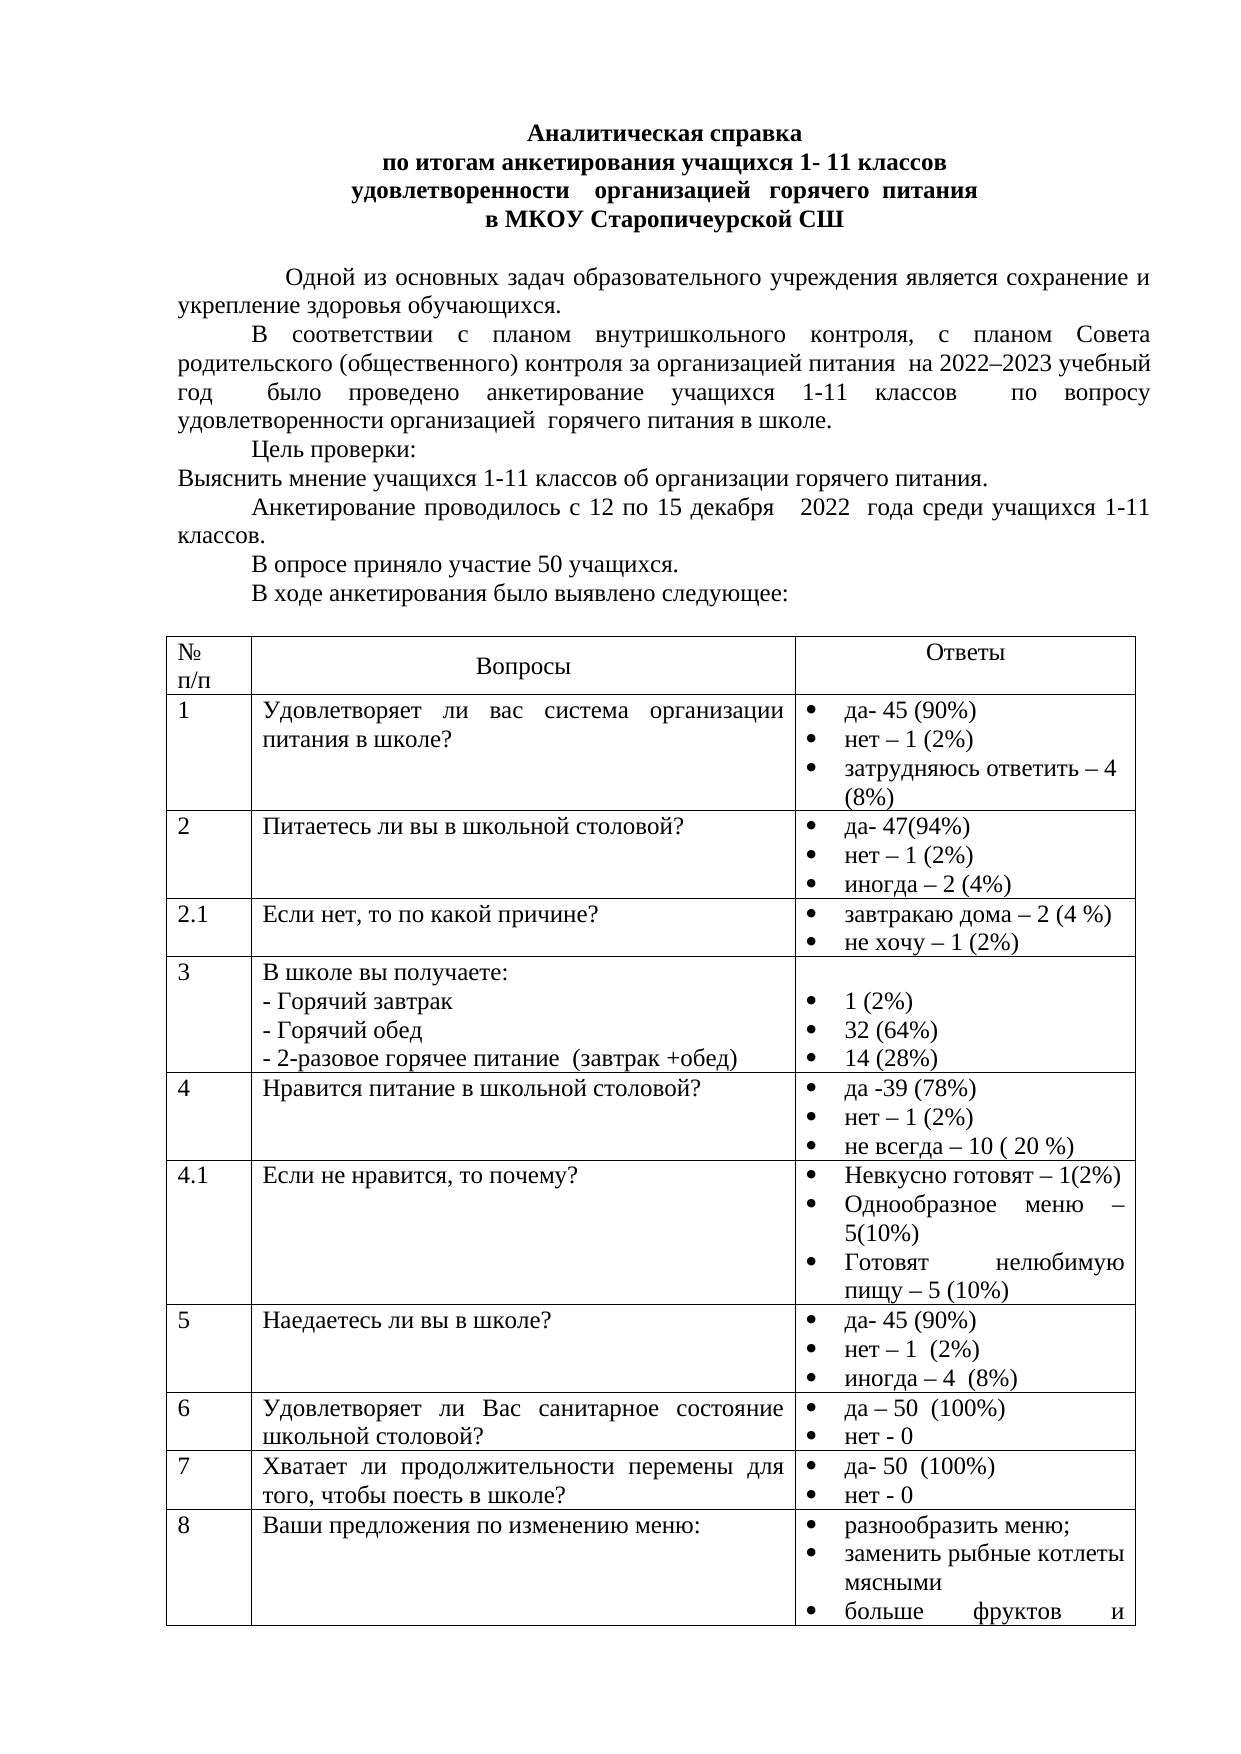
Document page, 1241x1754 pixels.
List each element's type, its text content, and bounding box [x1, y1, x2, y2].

text Анкетирование проводилось с 12 по 15 декабря 2022 года среди учащихся 1-11 классов. [177, 492, 1152, 549]
text В опросе приняло участие 50 учащихся. [177, 549, 1152, 578]
table_cell Хватает ли продолжительности перемены для того, чтобы поесть в школе? [252, 1451, 795, 1509]
table_cell 4.1 [167, 1161, 251, 1304]
text В соответствии с планом внутришкольного контроля, с планом Совета родительского (общественного) контроля за организацией питания на 2022–2023 учебный год было проведено анкетирование учащихся 1-11 классов по вопросу удовлетворенности организацией горячего питания в школе. [177, 319, 1152, 434]
text Аналитическая справка [177, 118, 1152, 147]
table_cell да -39 (78%) нет – 1 (2%) не всегда – 10 ( 20 %) [796, 1073, 1135, 1159]
text Одной из основных задач образовательного учреждения является сохранение и укрепление здоровья обучающихся. [177, 262, 1152, 319]
table_cell Удовлетворяет ли вас система организации питания в школе? [252, 695, 795, 810]
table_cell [252, 1510, 795, 1625]
table_cell да- 50 (100%) нет - 0 [796, 1451, 1135, 1509]
table_cell 1 [167, 695, 251, 810]
table_header Ответы [796, 637, 1135, 694]
table_cell 3 [167, 957, 251, 1072]
text по итогам анкетирования учащихся 1- 11 классов [177, 147, 1152, 176]
table_cell 2.1 [167, 899, 251, 956]
table_cell 6 [167, 1393, 251, 1450]
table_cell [796, 1510, 1135, 1625]
text удовлетворенности организацией горячего питания [177, 176, 1152, 204]
table_cell да – 50 (100%) нет - 0 [796, 1393, 1135, 1450]
text В ходе анкетирования было выявлено следующее: [177, 578, 1152, 607]
table_cell Нравится питание в школьной столовой? [252, 1073, 795, 1159]
table_cell Если нет, то по какой причине? [252, 899, 795, 956]
text Цель проверки: [177, 434, 1152, 463]
table_cell 2 [167, 811, 251, 898]
table_cell да- 45 (90%) нет – 1 (2%) затрудняюсь ответить – 4 (8%) [796, 695, 1135, 810]
table_cell завтракаю дома – 2 (4 %) не хочу – 1 (2%) [796, 899, 1135, 956]
table_cell Питаетесь ли вы в школьной столовой? [252, 811, 795, 898]
table_cell 7 [167, 1451, 251, 1509]
table_cell Если не нравится, то почему? [252, 1161, 795, 1304]
table_header № п/п [167, 637, 251, 694]
text Выяснить мнение учащихся 1-11 классов об организации горячего питания. [177, 463, 1152, 492]
table_cell Удовлетворяет ли Вас санитарное состояние школьной столовой? [252, 1393, 795, 1450]
table_cell 1 (2%) 32 (64%) 14 (28%) [796, 957, 1135, 1072]
table_cell Невкусно готовят – 1(2%) Однообразное меню – 5(10%) Готовят нелюбимую пищу – 5 (10%) [796, 1161, 1135, 1304]
table_header Вопросы [252, 637, 795, 694]
table_cell Наедаетесь ли вы в школе? [252, 1305, 795, 1392]
table_cell В школе вы получаете: - Горячий завтрак - Горячий обед - 2-разовое горячее питание (завтрак +обед) [252, 957, 795, 1072]
table_cell да- 47(94%) нет – 1 (2%) иногда – 2 (4%) [796, 811, 1135, 898]
text в МКОУ Старопичеурской СШ [177, 204, 1152, 233]
table_cell 4 [167, 1073, 251, 1159]
table_cell да- 45 (90%) нет – 1 (2%) иногда – 4 (8%) [796, 1305, 1135, 1392]
table_cell 8 [167, 1510, 251, 1625]
table_cell 5 [167, 1305, 251, 1392]
